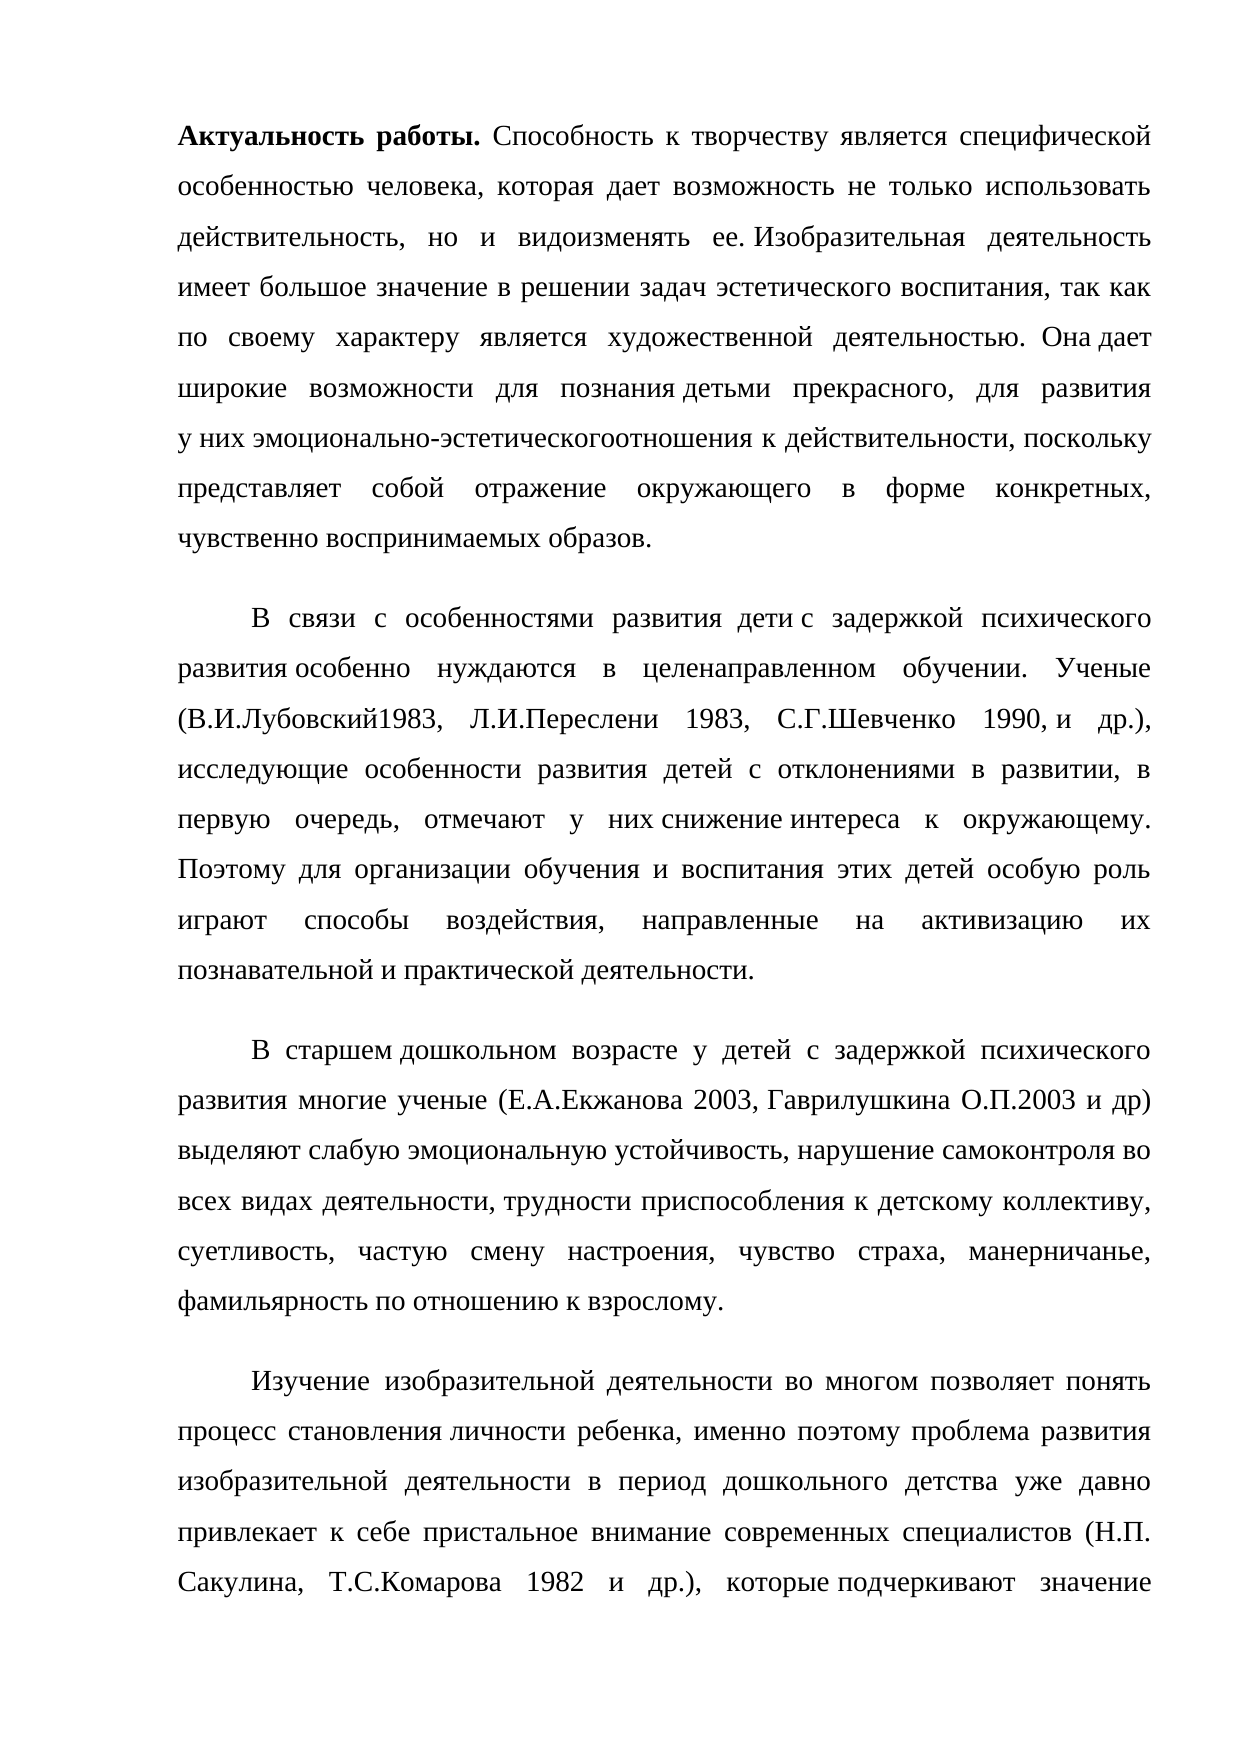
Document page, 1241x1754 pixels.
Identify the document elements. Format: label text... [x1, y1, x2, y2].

text Актуальность работы. Способность к творчеству является специфической особенностью человека, которая дает возможность не только использовать действительность, но и видоизменять ее. Изобразительная деятельность имеет большое значение в решении задач эстетического воспитания, так как по своему характеру является художественной деятельностью. Она дает широкие возможности для познания детьми прекрасного, для развития у них эмоционально-эстетическогоотношения к действительности, поскольку представляет собой отражение окружающего в форме конкретных, чувственно воспринимаемых образов. [177, 118, 1152, 554]
text В связи с особенностями развития дети с задержкой психического развития особенно нуждаются в целенаправленном обучении. Ученые (В.И.Лубовский1983, Л.И.Переслени 1983, С.Г.Шевченко 1990, и др.), исследующие особенности развития детей с отклонениями в развитии, в первую очередь, отмечают у них снижение интереса к окружающему. Поэтому для организации обучения и воспитания этих детей особую роль играют способы воздействия, направленные на активизацию их познавательной и практической деятельности. [177, 600, 1152, 986]
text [177, 1363, 1152, 1598]
text В старшем дошкольном возрасте у детей с задержкой психического развития многие ученые (Е.А.Екжанова 2003, Гаврилушкина О.П.2003 и др) выделяют слабую эмоциональную устойчивость, нарушение самоконтроля во всех видах деятельности, трудности приспособления к детскому коллективу, суетливость, частую смену настроения, чувство страха, манерничанье, фамильярность по отношению к взрослому. [177, 1032, 1152, 1317]
